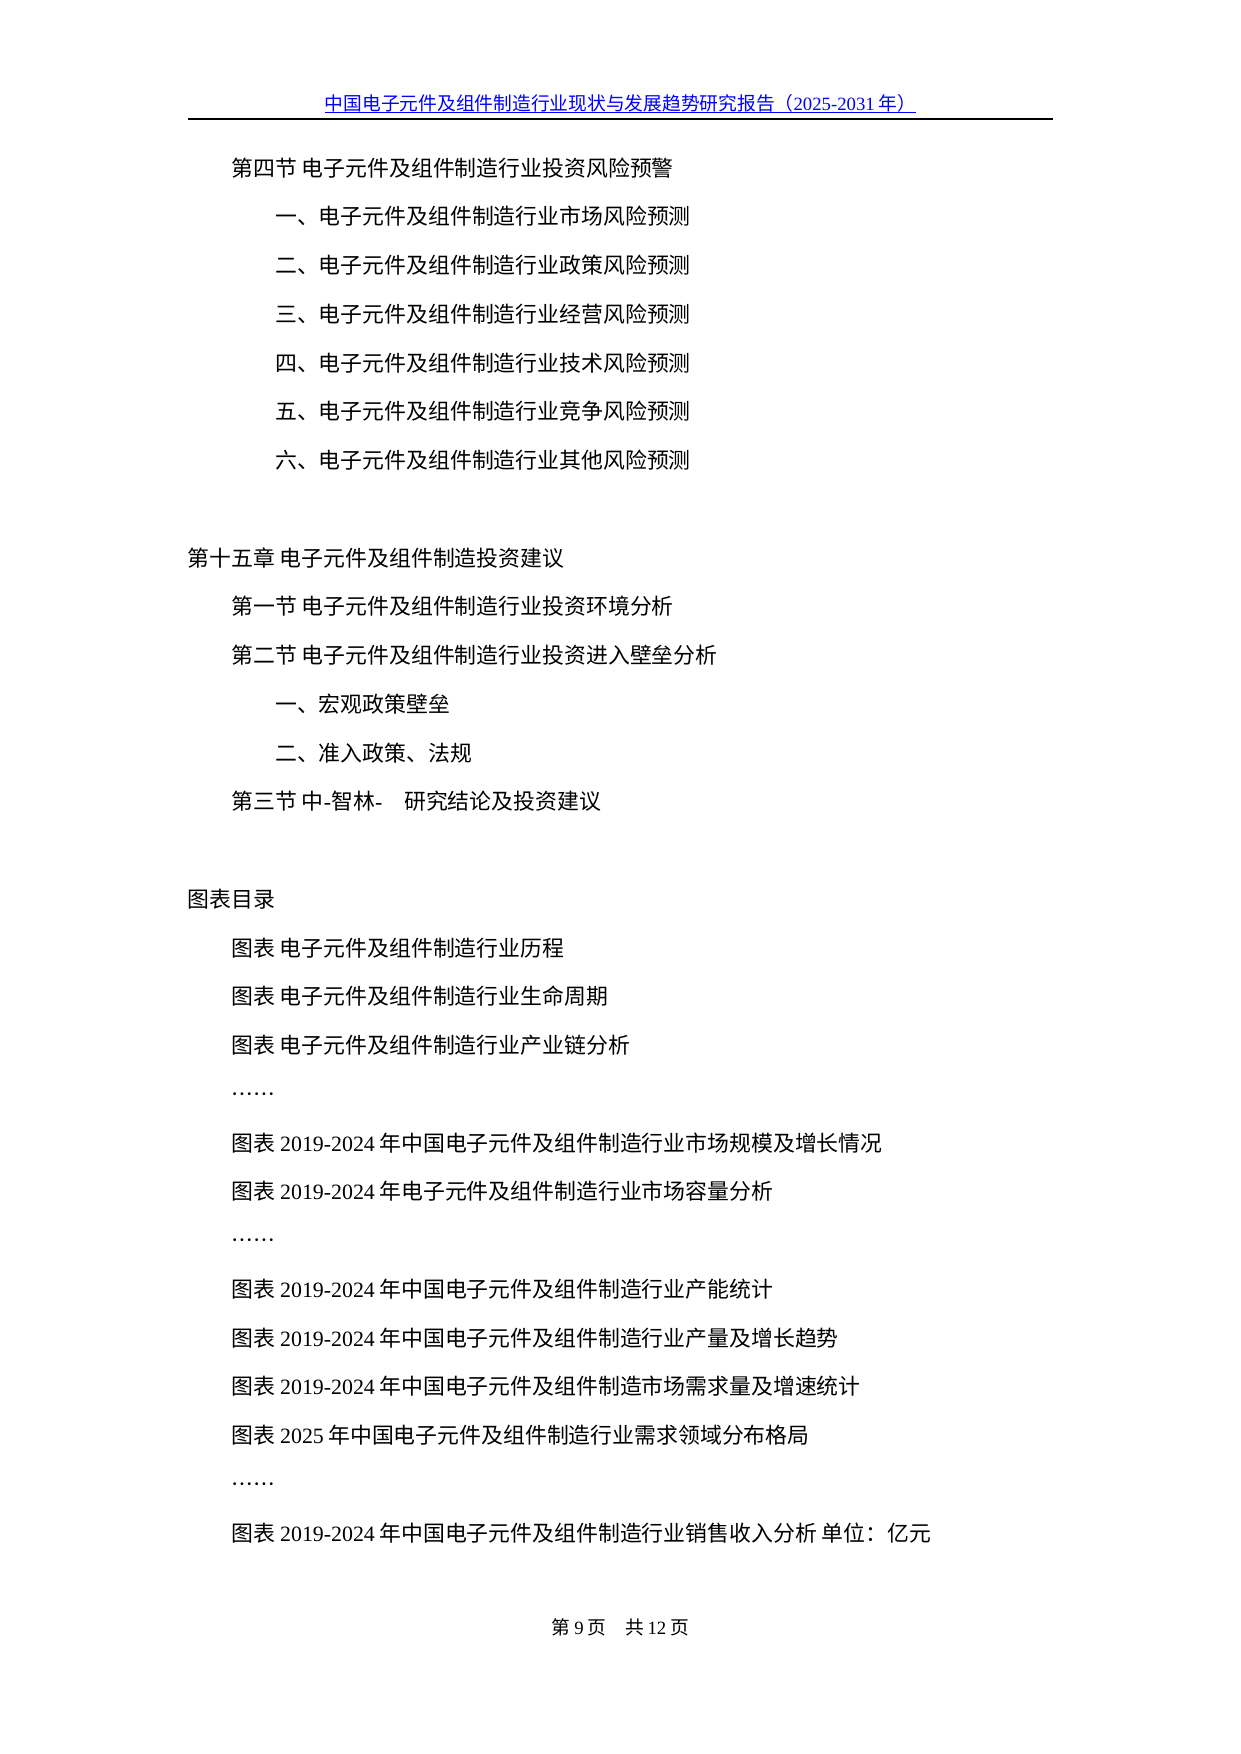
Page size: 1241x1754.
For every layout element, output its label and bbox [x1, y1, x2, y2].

text [187, 150, 1053, 1548]
